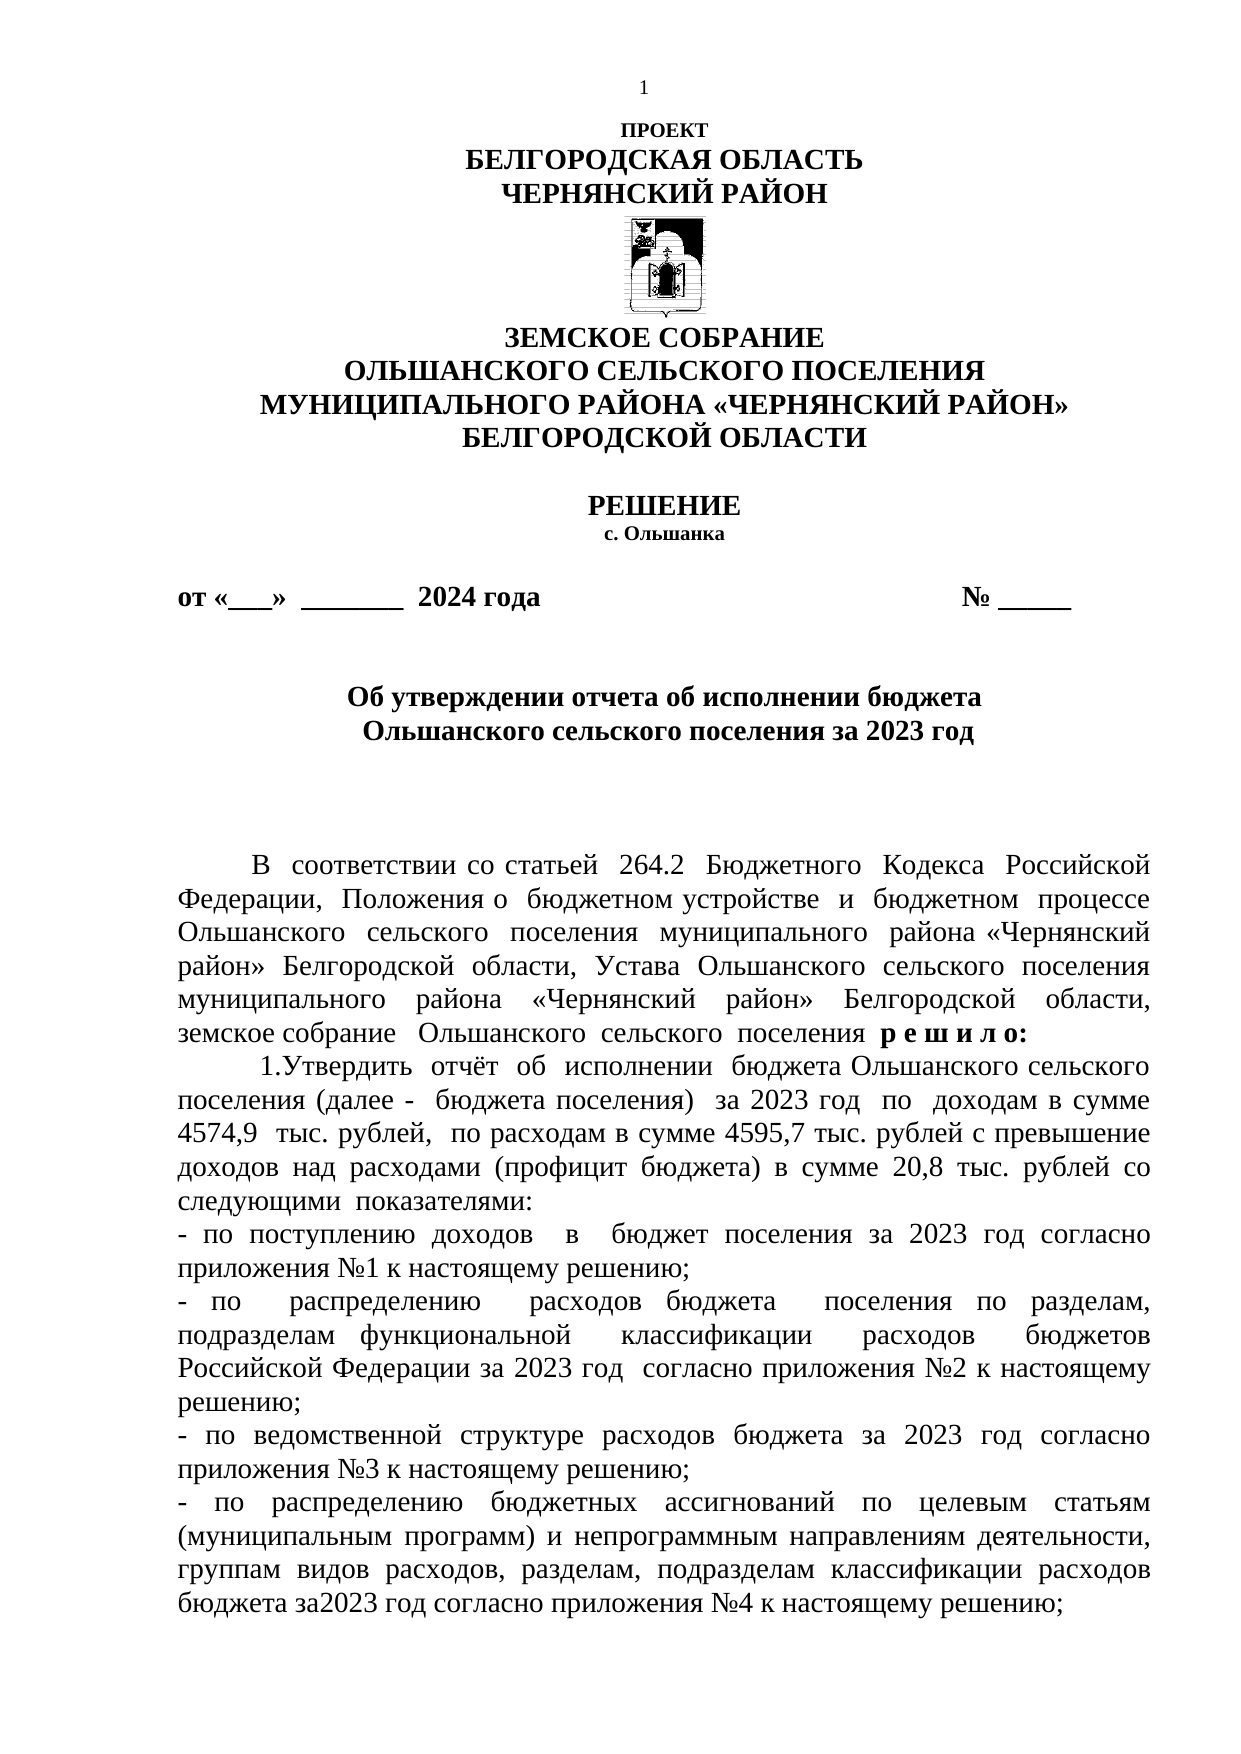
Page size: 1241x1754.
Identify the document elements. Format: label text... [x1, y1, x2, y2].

text - по поступлению доходов в бюджет поселения за 2023 год согласно приложения №1 к настоящему решению; [177, 1216, 1152, 1283]
text от «___» _______ 2024 года № _____ [177, 579, 1152, 612]
text Об утверждении отчета об исполнении бюджета [177, 679, 1152, 713]
subtitle ОЛЬШАНСКОГО СЕЛЬСКОГО ПОСЕЛЕНИЯ [177, 353, 1152, 387]
text - по распределению расходов бюджета поселения по разделам, подразделам функциональной классификации расходов бюджетов Российской Федерации за 2023 год согласно приложения №2 к настоящему решению; [177, 1283, 1152, 1417]
text БЕЛГОРОДСКАЯ ОБЛАСТЬ [177, 142, 1152, 176]
text - по ведомственной структуре расходов бюджета за 2023 год согласно приложения №3 к настоящему решению; [177, 1417, 1152, 1484]
text РЕШЕНИЕ [177, 488, 1152, 521]
subtitle МУНИЦИПАЛЬНОГО РАЙОНА «ЧЕРНЯНСКИЙ РАЙОН» [177, 387, 1152, 421]
text ПРОЕКТ [177, 118, 1152, 142]
text - по распределению бюджетных ассигнований по целевым статьям (муниципальным программ) и непрограммным направлениям деятельности, группам видов расходов, разделам, подразделам классификации расходов бюджета за2023 год согласно приложения №4 к настоящему решению; [177, 1484, 1152, 1619]
text В соответствии со статьей 264.2 Бюджетного Кодекса Российской Федерации, Положения о бюджетном устройстве и бюджетном процессе Ольшанского сельского поселения муниципального района «Чернянский район» Белгородской области, Устава Ольшанского сельского поселения муниципального района «Чернянский район» Белгородской области, земское собрание Ольшанского сельского поселения р е ш и л о: [177, 847, 1152, 1048]
text с. Ольшанка [177, 521, 1152, 545]
text ЧЕРНЯНСКИЙ РАЙОН [177, 176, 1152, 209]
subtitle БЕЛГОРОДСКОЙ ОБЛАСТИ [177, 421, 1152, 454]
text Ольшанского сельского поселения за 2023 год [177, 713, 1152, 747]
subtitle ЗЕМСКОЕ СОБРАНИЕ [177, 209, 1152, 353]
text 1.Утвердить отчёт об исполнении бюджета Ольшанского сельского поселения (далее - бюджета поселения) за 2023 год по доходам в сумме 4574,9 тыс. рублей, по расходам в сумме 4595,7 тыс. рублей с превышение доходов над расходами (профицит бюджета) в сумме 20,8 тыс. рублей со следующими показателями: [177, 1048, 1152, 1216]
